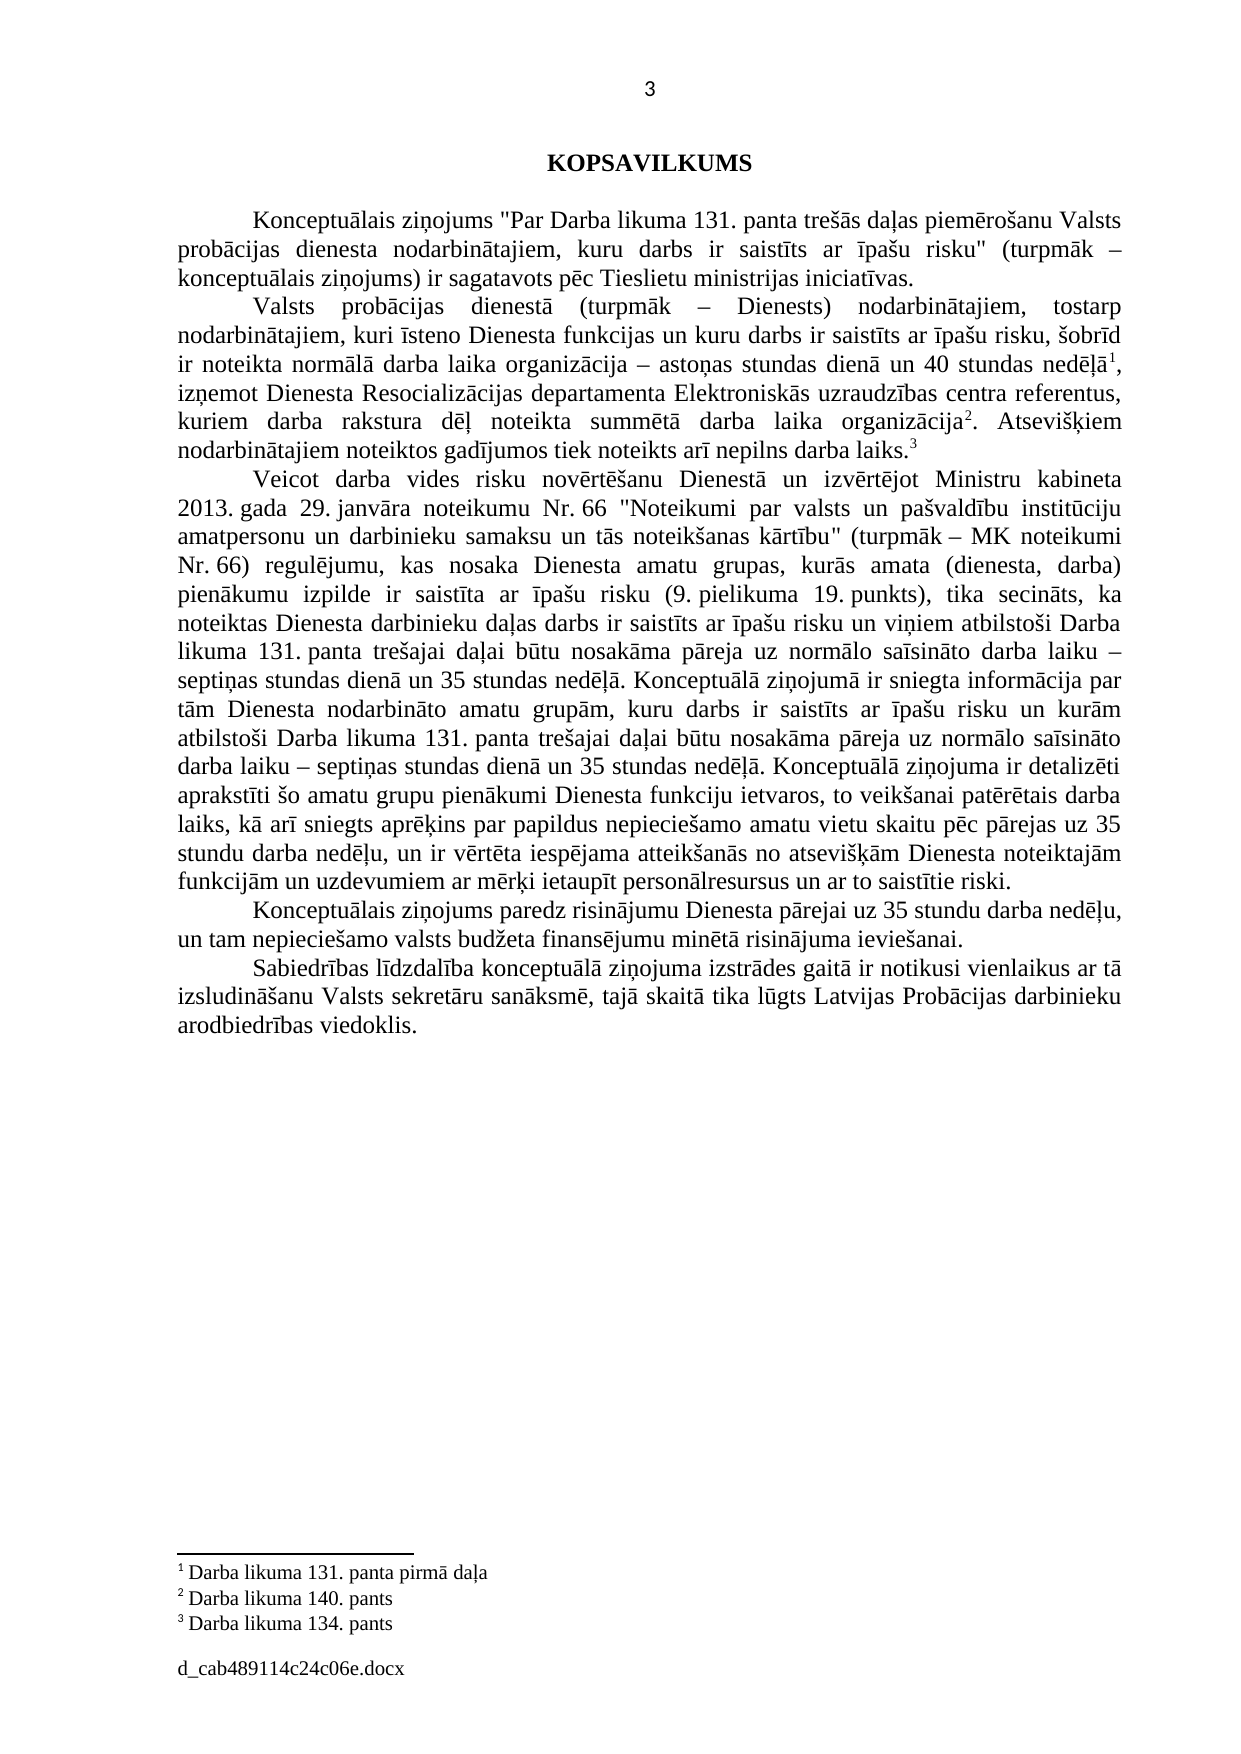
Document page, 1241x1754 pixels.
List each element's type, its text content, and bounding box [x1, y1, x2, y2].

subtitle KOPSAVILKUMS [177, 148, 1122, 176]
text Valsts probācijas dienestā (turpmāk – Dienests) nodarbinātajiem, tostarp nodarbinātajiem, kuri īsteno Dienesta funkcijas un kuru darbs ir saistīts ar īpašu risku, šobrīd ir noteikta normālā darba laika organizācija – astoņas stundas dienā un 40 stundas nedēļā, izņemot Dienesta Resocializācijas departamenta Elektroniskās uzraudzības centra referentus, kuriem darba rakstura dēļ noteikta summētā darba laika organizācija. Atsevišķiem nodarbinātajiem noteiktos gadījumos tiek noteikts arī nepilns darba laiks. [177, 291, 1122, 464]
text Konceptuālais ziņojums paredz risinājumu Dienesta pārejai uz 35 stundu darba nedēļu, un tam nepieciešamo valsts budžeta finansējumu minētā risinājuma ieviešanai. [177, 895, 1122, 953]
text Sabiedrības līdzdalība konceptuālā ziņojuma izstrādes gaitā ir notikusi vienlaikus ar tā izsludināšanu Valsts sekretāru sanāksmē, tajā skaitā tika lūgts Latvijas Probācijas darbinieku arodbiedrības viedoklis. [177, 953, 1122, 1039]
text Konceptuālais ziņojums "Par Darba likuma 131. panta trešās daļas piemērošanu Valsts probācijas dienesta nodarbinātajiem, kuru darbs ir saistīts ar īpašu risku" (turpmāk – konceptuālais ziņojums) ir sagatavots pēc Tieslietu ministrijas iniciatīvas. [177, 205, 1122, 291]
text Veicot darba vides risku novērtēšanu Dienestā un izvērtējot Ministru kabineta 2013. gada 29. janvāra noteikumu Nr. 66 "Noteikumi par valsts un pašvaldību institūciju amatpersonu un darbinieku samaksu un tās noteikšanas kārtību" (turpmāk – MK noteikumi Nr. 66) regulējumu, kas nosaka Dienesta amatu grupas, kurās amata (dienesta, darba) pienākumu izpilde ir saistīta ar īpašu risku (9. pielikuma 19. punkts), tika secināts, ka noteiktas Dienesta darbinieku daļas darbs ir saistīts ar īpašu risku un viņiem atbilstoši Darba likuma 131. panta trešajai daļai būtu nosakāma pāreja uz normālo saīsināto darba laiku – septiņas stundas dienā un 35 stundas nedēļā. Konceptuālā ziņojumā ir sniegta informācija par tām Dienesta nodarbināto amatu grupām, kuru darbs ir saistīts ar īpašu risku un kurām atbilstoši Darba likuma 131. panta trešajai daļai būtu nosakāma pāreja uz normālo saīsināto darba laiku – septiņas stundas dienā un 35 stundas nedēļā. Konceptuālā ziņojuma ir detalizēti aprakstīti šo amatu grupu pienākumi Dienesta funkciju ietvaros, to veikšanai patērētais darba laiks, kā arī sniegts aprēķins par papildus nepieciešamo amatu vietu skaitu pēc pārejas uz 35 stundu darba nedēļu, un ir vērtēta iespējama atteikšanās no atsevišķām Dienesta noteiktajām funkcijām un uzdevumiem ar mērķi ietaupīt personālresursus un ar to saistītie riski. [177, 464, 1122, 895]
